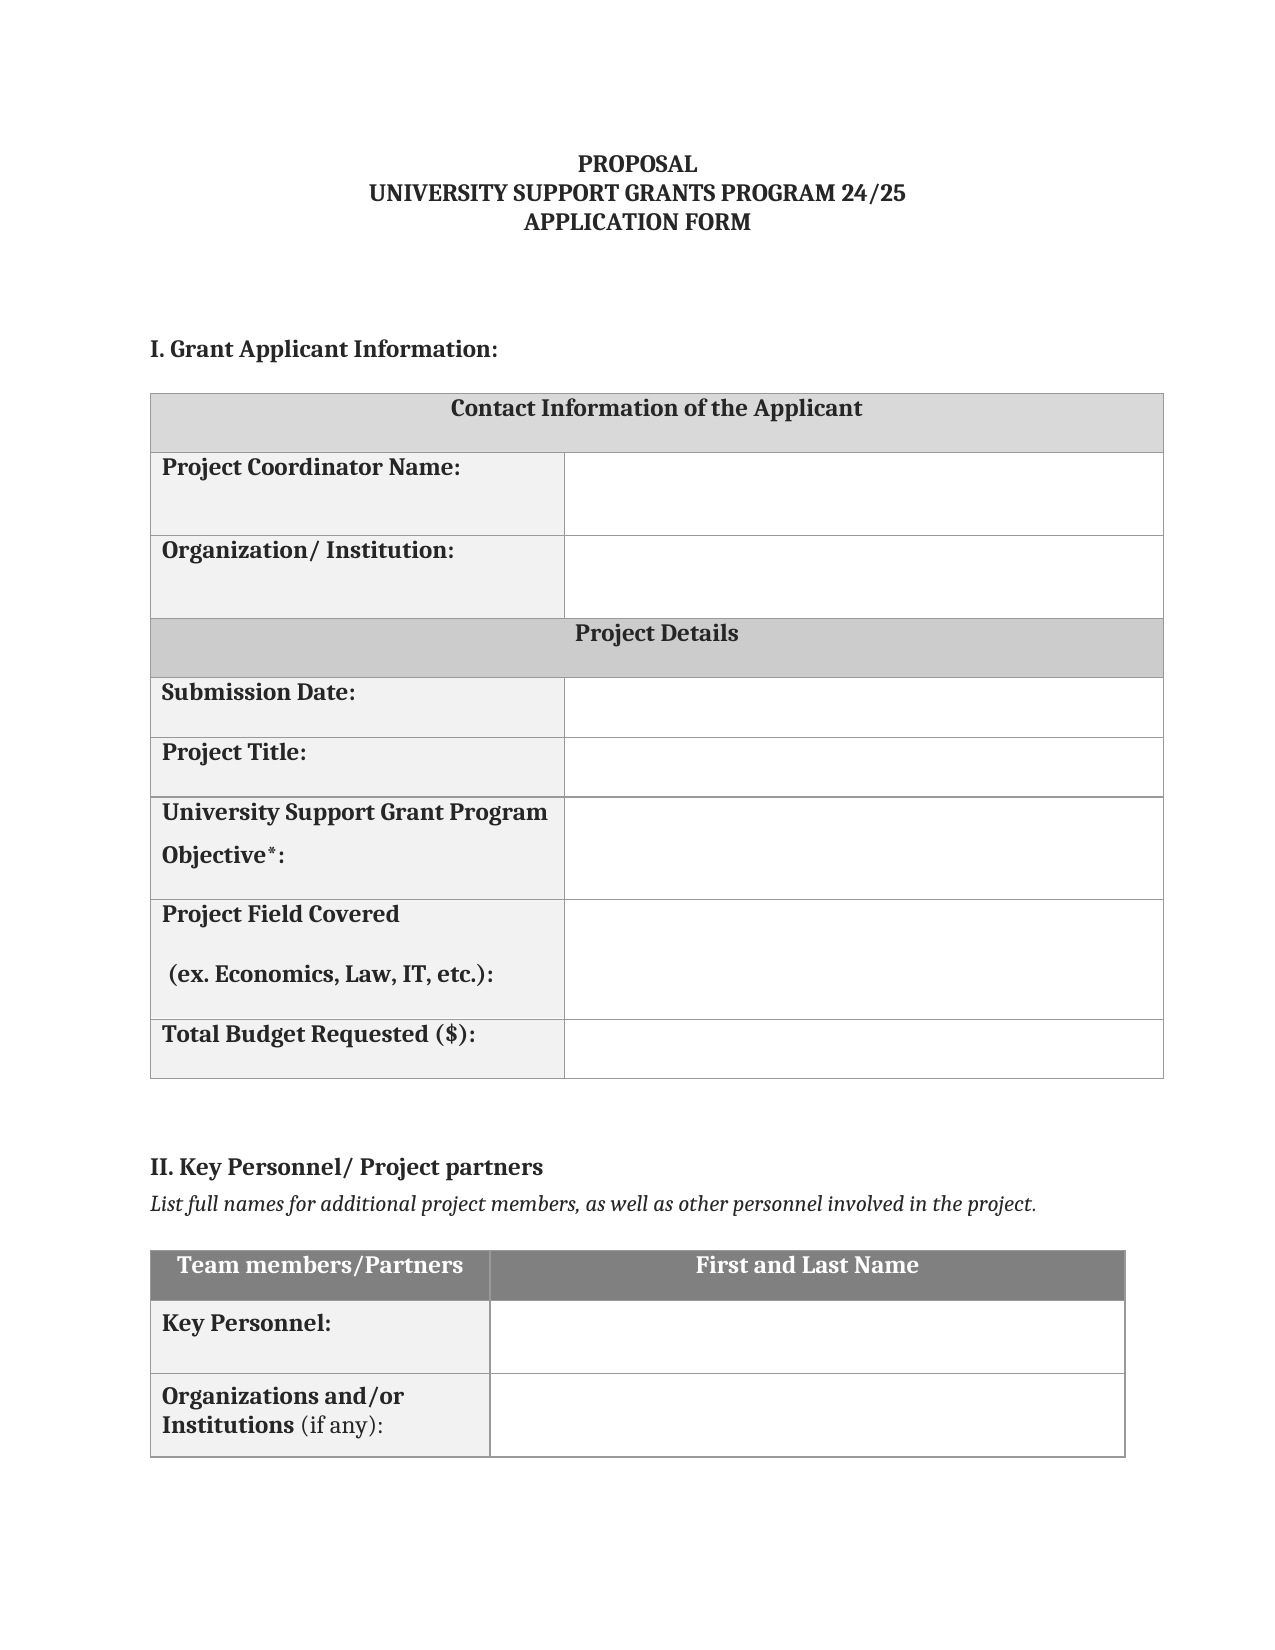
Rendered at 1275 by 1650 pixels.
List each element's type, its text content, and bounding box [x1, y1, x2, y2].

table_header First and Last Name [491, 1251, 1124, 1300]
table_cell Organizations and/or Institutions (if any): [151, 1374, 489, 1456]
text APPLICATION FORM [150, 207, 1125, 236]
table_cell Project Title: [151, 738, 564, 796]
table_cell Project Field Covered (ex. Economics, Law, IT, etc.): [151, 900, 564, 1018]
table_cell [565, 738, 1163, 796]
table_header Team members/Partners [151, 1251, 489, 1300]
table_cell [565, 536, 1163, 618]
table_cell [565, 678, 1163, 737]
table_cell [491, 1374, 1124, 1456]
table_cell University Support Grant Program Objective*: [151, 798, 564, 899]
table_cell [565, 453, 1163, 535]
table_cell [565, 900, 1163, 1018]
text II. Key Personnel/ Project partners [150, 1153, 1102, 1182]
table_cell Project Details [151, 619, 1163, 677]
table_header Contact Information of the Applicant [151, 394, 1163, 452]
table_cell [565, 1020, 1163, 1078]
text UNIVERSITY SUPPORT GRANTS PROGRAM 24/25 [150, 179, 1125, 207]
table_cell Total Budget Requested ($): [151, 1020, 564, 1078]
table_cell [565, 798, 1163, 899]
text PROPOSAL [150, 150, 1125, 179]
text I. Grant Applicant Information: [150, 335, 1125, 364]
table_cell [491, 1301, 1124, 1373]
text List full names for additional project members, as well as other personnel involved in the project. [150, 1190, 1102, 1217]
table_cell Key Personnel: [151, 1301, 489, 1373]
table_cell Project Coordinator Name: [151, 453, 564, 535]
table_cell Submission Date: [151, 678, 564, 737]
table_cell Organization/ Institution: [151, 536, 564, 618]
